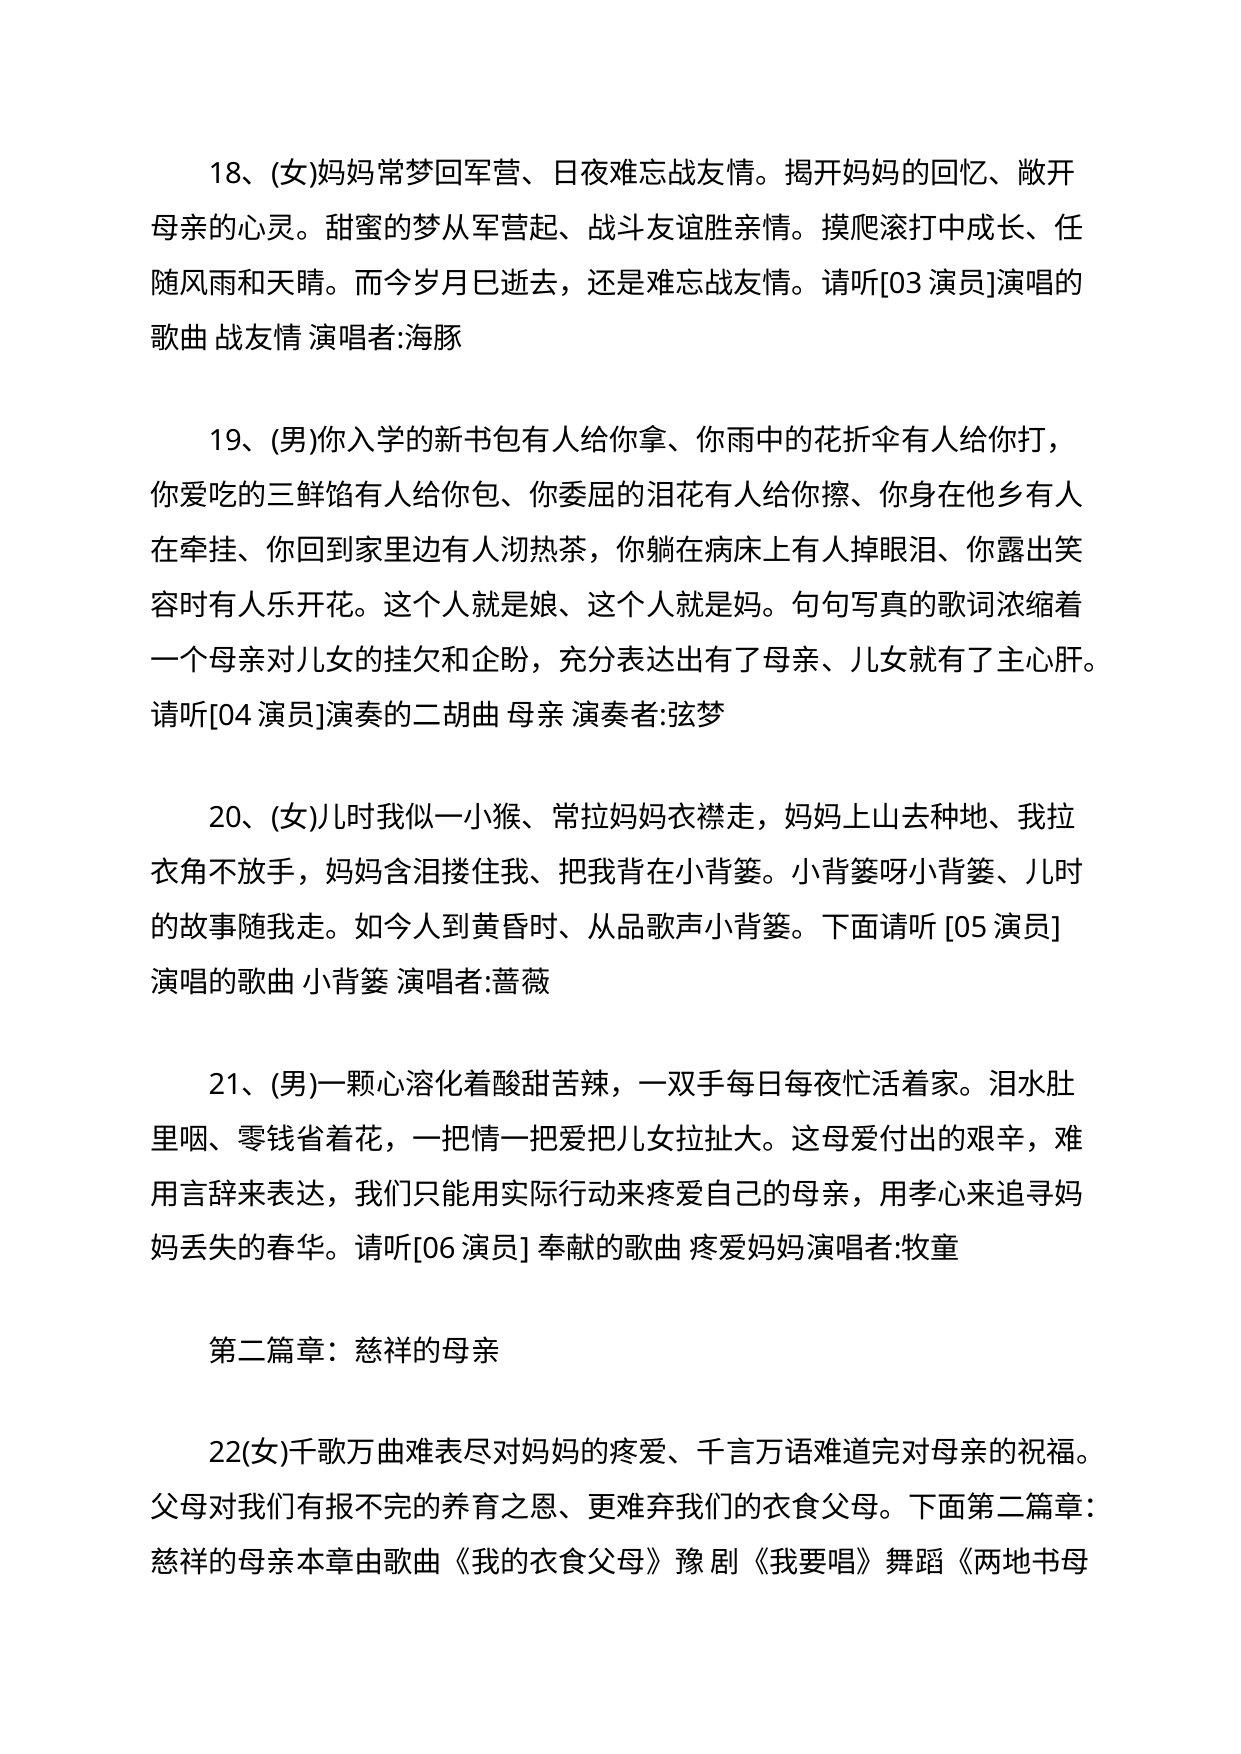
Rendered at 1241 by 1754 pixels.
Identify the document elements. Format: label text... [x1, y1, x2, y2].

text 18、(女)妈妈常梦回军营、日夜难忘战友情。揭开妈妈的回忆、敞开母亲的心灵。甜蜜的梦从军营起、战斗友谊胜亲情。摸爬滚打中成长、任随风雨和天睛。而今岁月巳逝去，还是难忘战友情。请听[03演员]演唱的 歌曲 战友情 演唱者:海豚 [150, 150, 1090, 357]
text 20、(女)儿时我似一小猴、常拉妈妈衣襟走，妈妈上山去种地、我拉衣角不放手，妈妈含泪搂住我、把我背在小背篓。小背篓呀小背篓、儿时的故事随我走。如今人到黄昏时、从品歌声小背篓。下面请听 [05演员] 演唱的歌曲 小背篓 演唱者:蔷薇 [150, 793, 1090, 1001]
text 第二篇章：慈祥的母亲 [150, 1327, 1090, 1369]
text 21、(男)一颗心溶化着酸甜苦辣，一双手每日每夜忙活着家。泪水肚里咽、零钱省着花，一把情一把爱把儿女拉扯大。这母爱付出的艰辛，难用言辞来表达，我们只能用实际行动来疼爱自己的母亲，用孝心来追寻妈妈丢失的春华。请听[06演员] 奉献的歌曲 疼爱妈妈演唱者:牧童 [150, 1060, 1090, 1267]
text 19、(男)你入学的新书包有人给你拿、你雨中的花折伞有人给你打，你爱吃的三鲜馅有人给你包、你委屈的泪花有人给你擦、你身在他乡有人在牵挂、你回到家里边有人沏热茶，你躺在病床上有人掉眼泪、你露出笑容时有人乐开花。这个人就是娘、这个人就是妈。句句写真的歌词浓缩着一个母亲对儿女的挂欠和企盼，充分表达出有了母亲、儿女就有了主心肝。请听[04演员]演奏的二胡曲 母亲 演奏者:弦梦 [150, 417, 1090, 734]
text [150, 1429, 1090, 1581]
